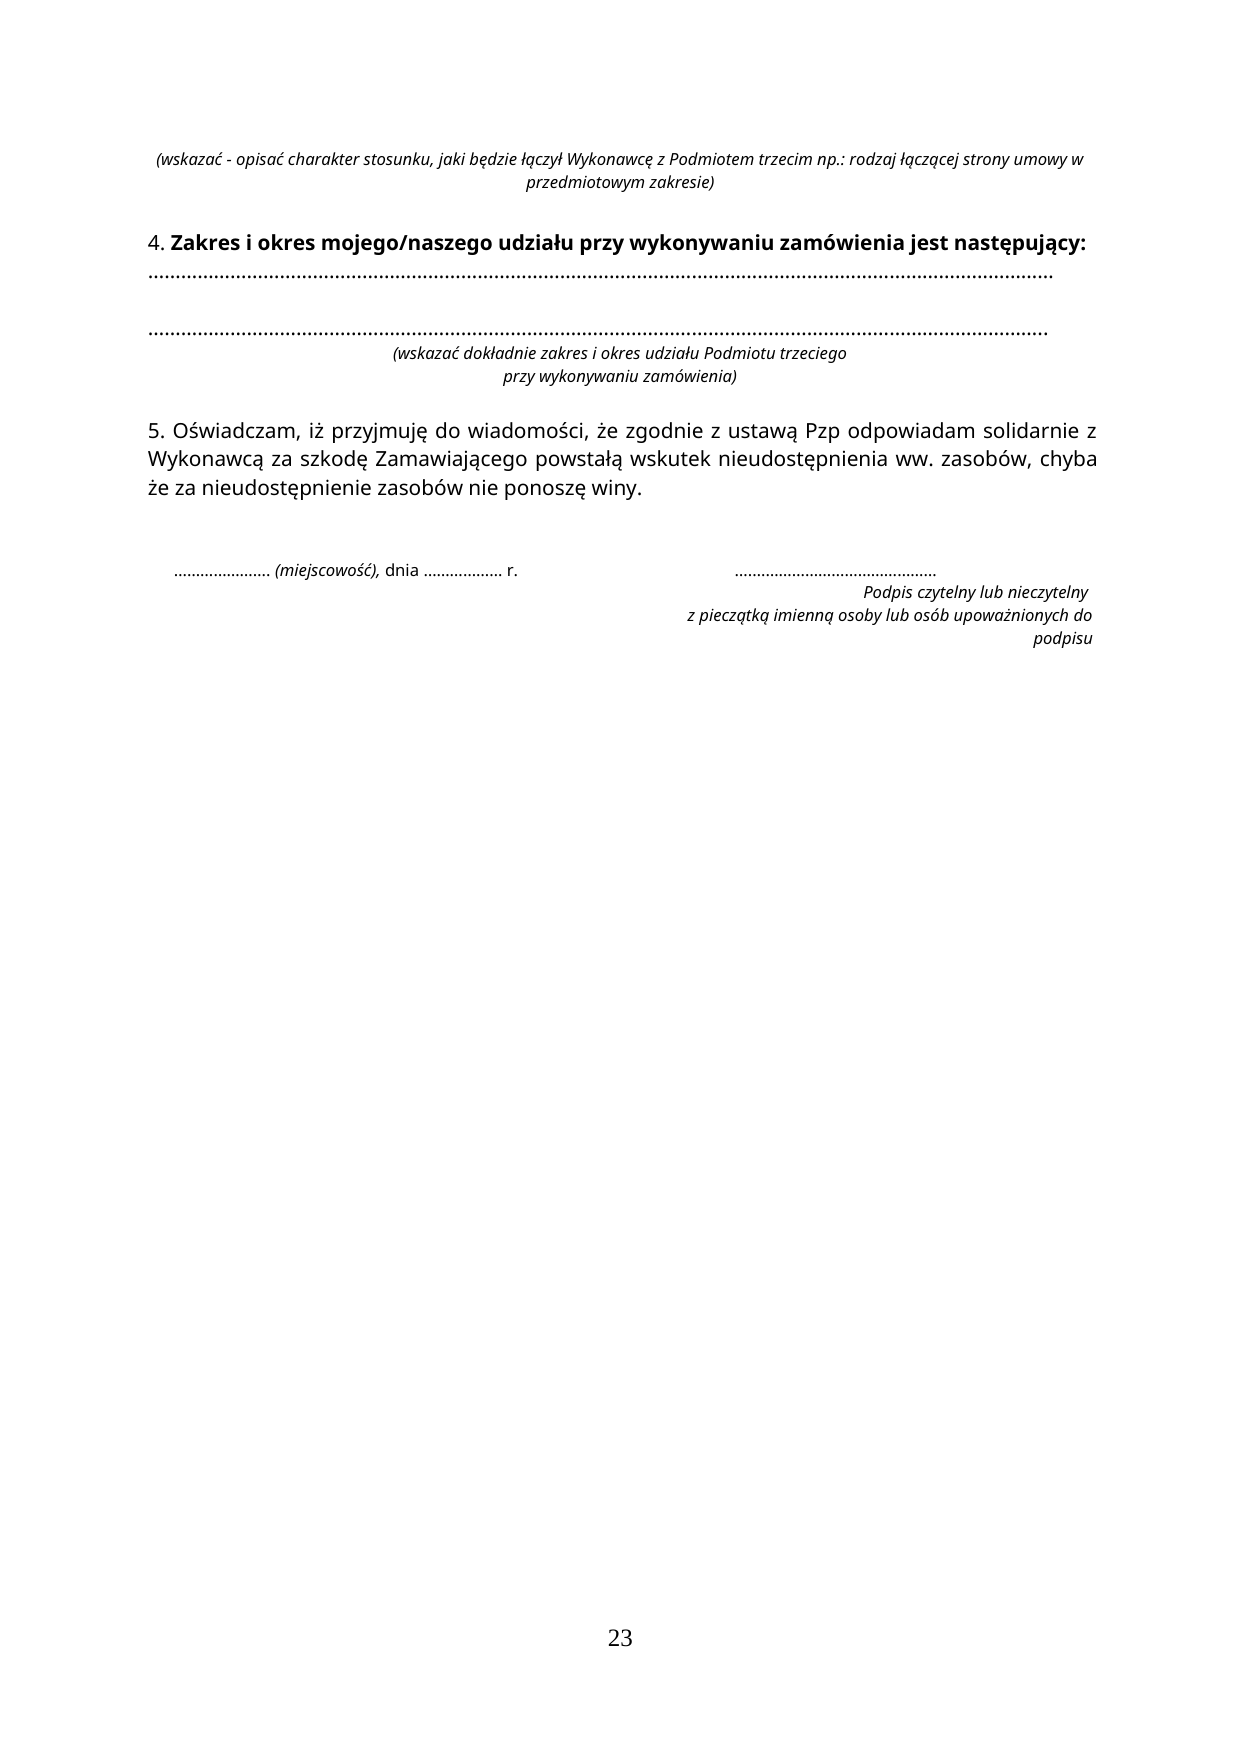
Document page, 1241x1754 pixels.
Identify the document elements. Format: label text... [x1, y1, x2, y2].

text (wskazać - opisać charakter stosunku, jaki będzie łączył Wykonawcę z Podmiotem trzecim np.: rodzaj łączącej strony umowy w przedmiotowym zakresie) [148, 148, 1093, 193]
text przy wykonywaniu zamówienia) [148, 365, 1093, 387]
text (wskazać dokładnie zakres i okres udziału Podmiotu trzeciego [148, 342, 1093, 365]
text 4. Zakres i okres mojego/naszego udziału przy wykonywaniu zamówienia jest następujący: [148, 228, 1093, 257]
text 5. Oświadczam, iż przyjmuję do wiadomości, że zgodnie z ustawą Pzp odpowiadam solidarnie z Wykonawcą za szkodę Zamawiającego powstałą wskutek nieudostępnienia ww. zasobów, chyba że za nieudostępnienie zasobów nie ponoszę winy. [148, 416, 1098, 501]
text ……………………………………………………………………………………………………………………………………………….. [148, 313, 1093, 342]
text Podpis czytelny lub nieczytelny z pieczątką imienną osoby lub osób upoważnionych do podpisu [664, 581, 1093, 649]
text …………………. (miejscowość), dnia ……………… r. ….…………………………………… [148, 558, 1093, 581]
text ………………………………………………………………………………………………………………………………………………… [148, 257, 1093, 285]
